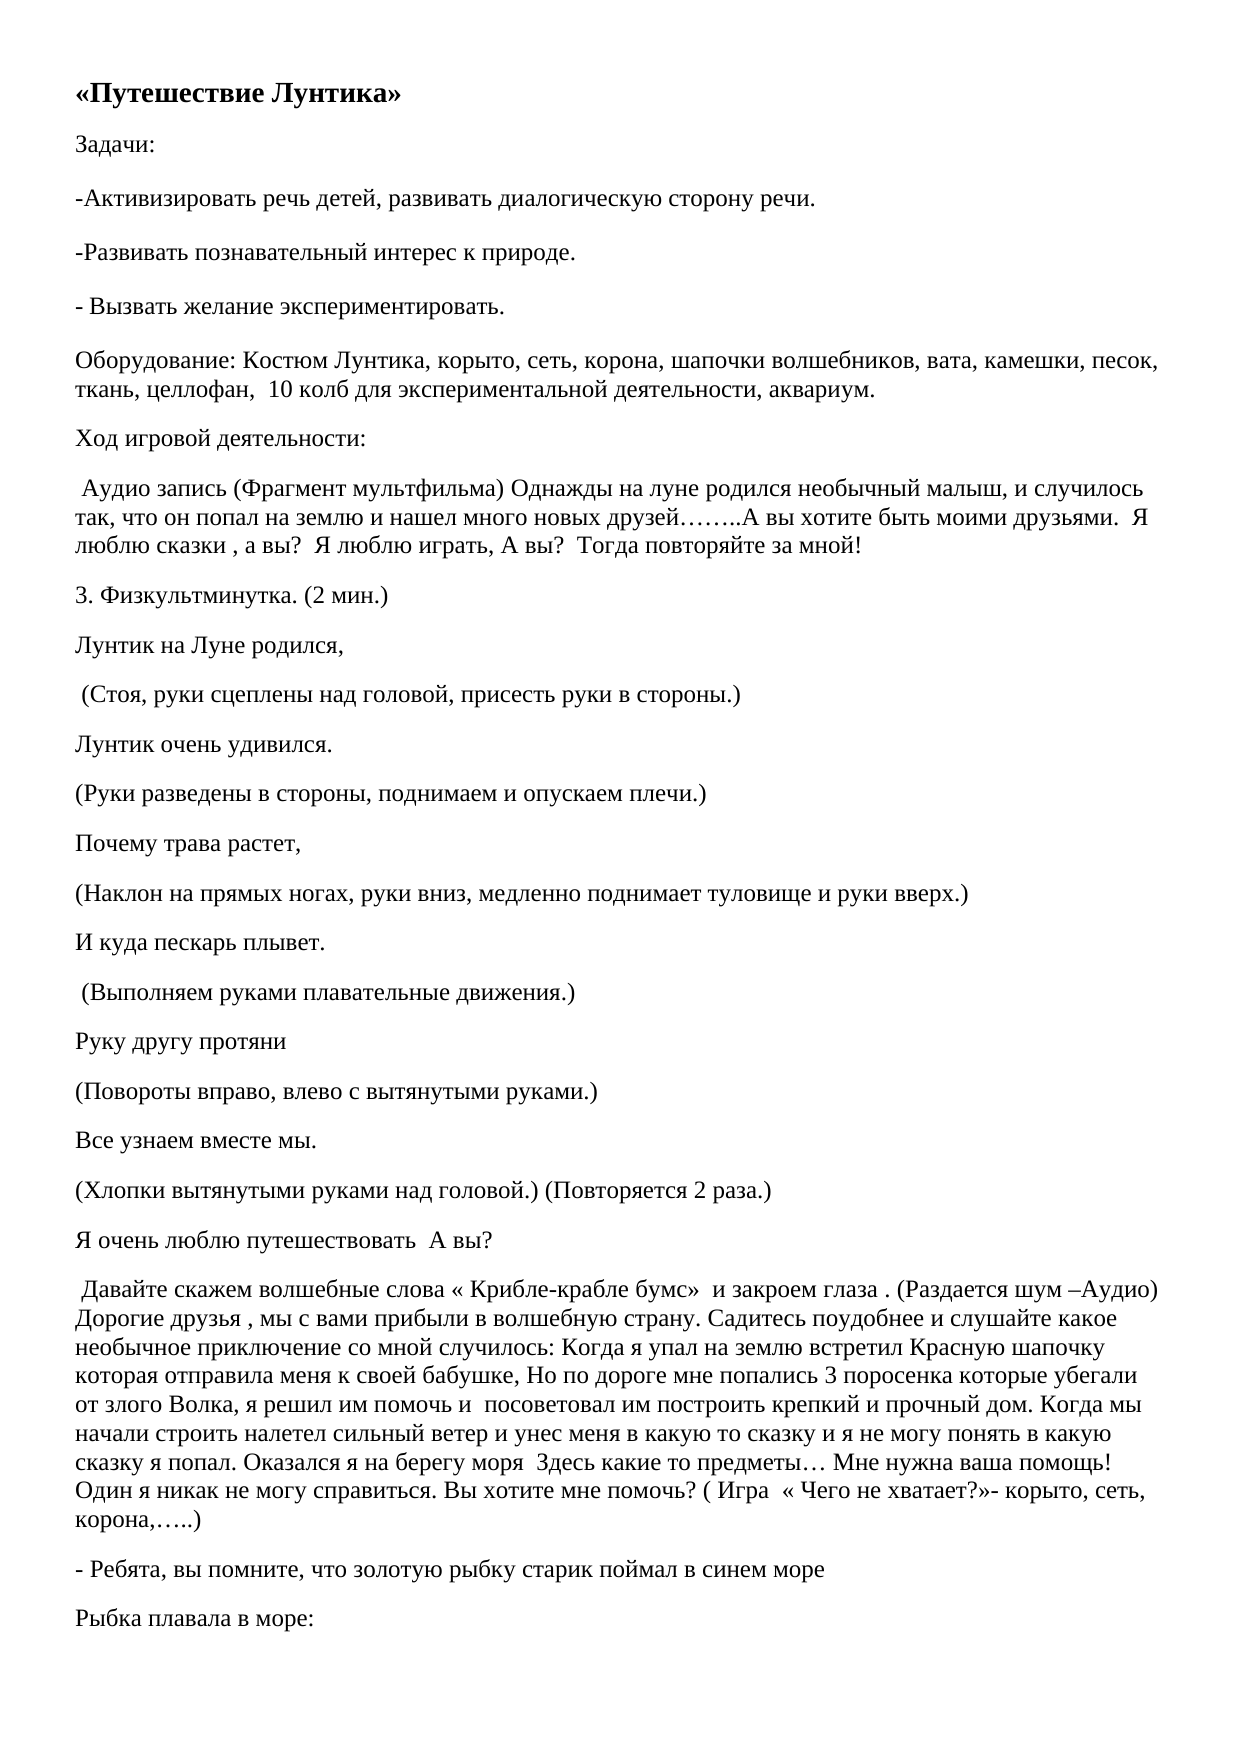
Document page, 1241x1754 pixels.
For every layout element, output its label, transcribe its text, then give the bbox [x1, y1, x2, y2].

text Лунтик на Луне родился, [75, 630, 1165, 658]
text Оборудование: Костюм Лунтика, корыто, сеть, корона, шапочки волшебников, вата, камешки, песок, ткань, целлофан, 10 колб для экспериментальной деятельности, аквариум. [75, 345, 1165, 403]
text 3. Физкультминутка. (2 мин.) [75, 580, 1165, 609]
text И куда пескарь плывет. [75, 927, 1165, 956]
text -Развивать познавательный интерес к природе. [75, 237, 1165, 266]
text Все узнаем вместе мы. [75, 1126, 1165, 1154]
text - Ребята, вы помните, что золотую рыбку старик поймал в синем море [75, 1554, 1165, 1583]
text Давайте скажем волшебные слова « Крибле-крабле бумс» и закроем глаза . (Раздается шум –Аудио) Дорогие друзья , мы с вами прибыли в волшебную страну. Садитесь поудобнее и слушайте какое необычное приключение со мной случилось: Когда я упал на землю встретил Красную шапочку которая отправила меня к своей бабушке, Но по дороге мне попались 3 поросенка которые убегали от злого Волка, я решил им помочь и посоветовал им построить крепкий и прочный дом. Когда мы начали строить налетел сильный ветер и унес меня в какую то сказку и я не могу понять в какую сказку я попал. Оказался я на берегу моря Здесь какие то предметы… Мне нужна ваша помощь! Один я никак не могу справиться. Вы хотите мне помочь? ( Игра « Чего не хватает?»- корыто, сеть, корона,…..) [75, 1274, 1165, 1533]
text Я очень люблю путешествовать А вы? [75, 1225, 1165, 1253]
text Задачи: [75, 129, 1165, 158]
text (Хлопки вытянутыми руками над головой.) (Повторяется 2 раза.) [75, 1175, 1165, 1204]
text (Руки разведены в стороны, поднимаем и опускаем плечи.) [75, 778, 1165, 807]
text - Вызвать желание экспериментировать. [75, 291, 1165, 320]
text Аудио запись (Фрагмент мультфильма) Однажды на луне родился необычный малыш, и случилось так, что он попал на землю и нашел много новых друзей……..А вы хотите быть моими друзьями. Я люблю сказки , а вы? Я люблю играть, А вы? Тогда повторяйте за мной! [75, 473, 1165, 559]
text «Путешествие Лунтика» [75, 75, 1165, 108]
text Лунтик очень удивился. [75, 729, 1165, 758]
text (Выполняем руками плавательные движения.) [75, 977, 1165, 1006]
text (Наклон на прямых ногах, руки вниз, медленно поднимает туловище и руки вверх.) [75, 878, 1165, 906]
text Руку другу протяни [75, 1026, 1165, 1055]
text (Стоя, руки сцеплены над головой, присесть руки в стороны.) [75, 679, 1165, 708]
text -Активизировать речь детей, развивать диалогическую сторону речи. [75, 183, 1165, 212]
text (Повороты вправо, влево с вытянутыми руками.) [75, 1076, 1165, 1105]
text Рыбка плавала в море: [75, 1603, 1165, 1632]
text Ход игровой деятельности: [75, 423, 1165, 452]
text Почему трава растет, [75, 828, 1165, 857]
